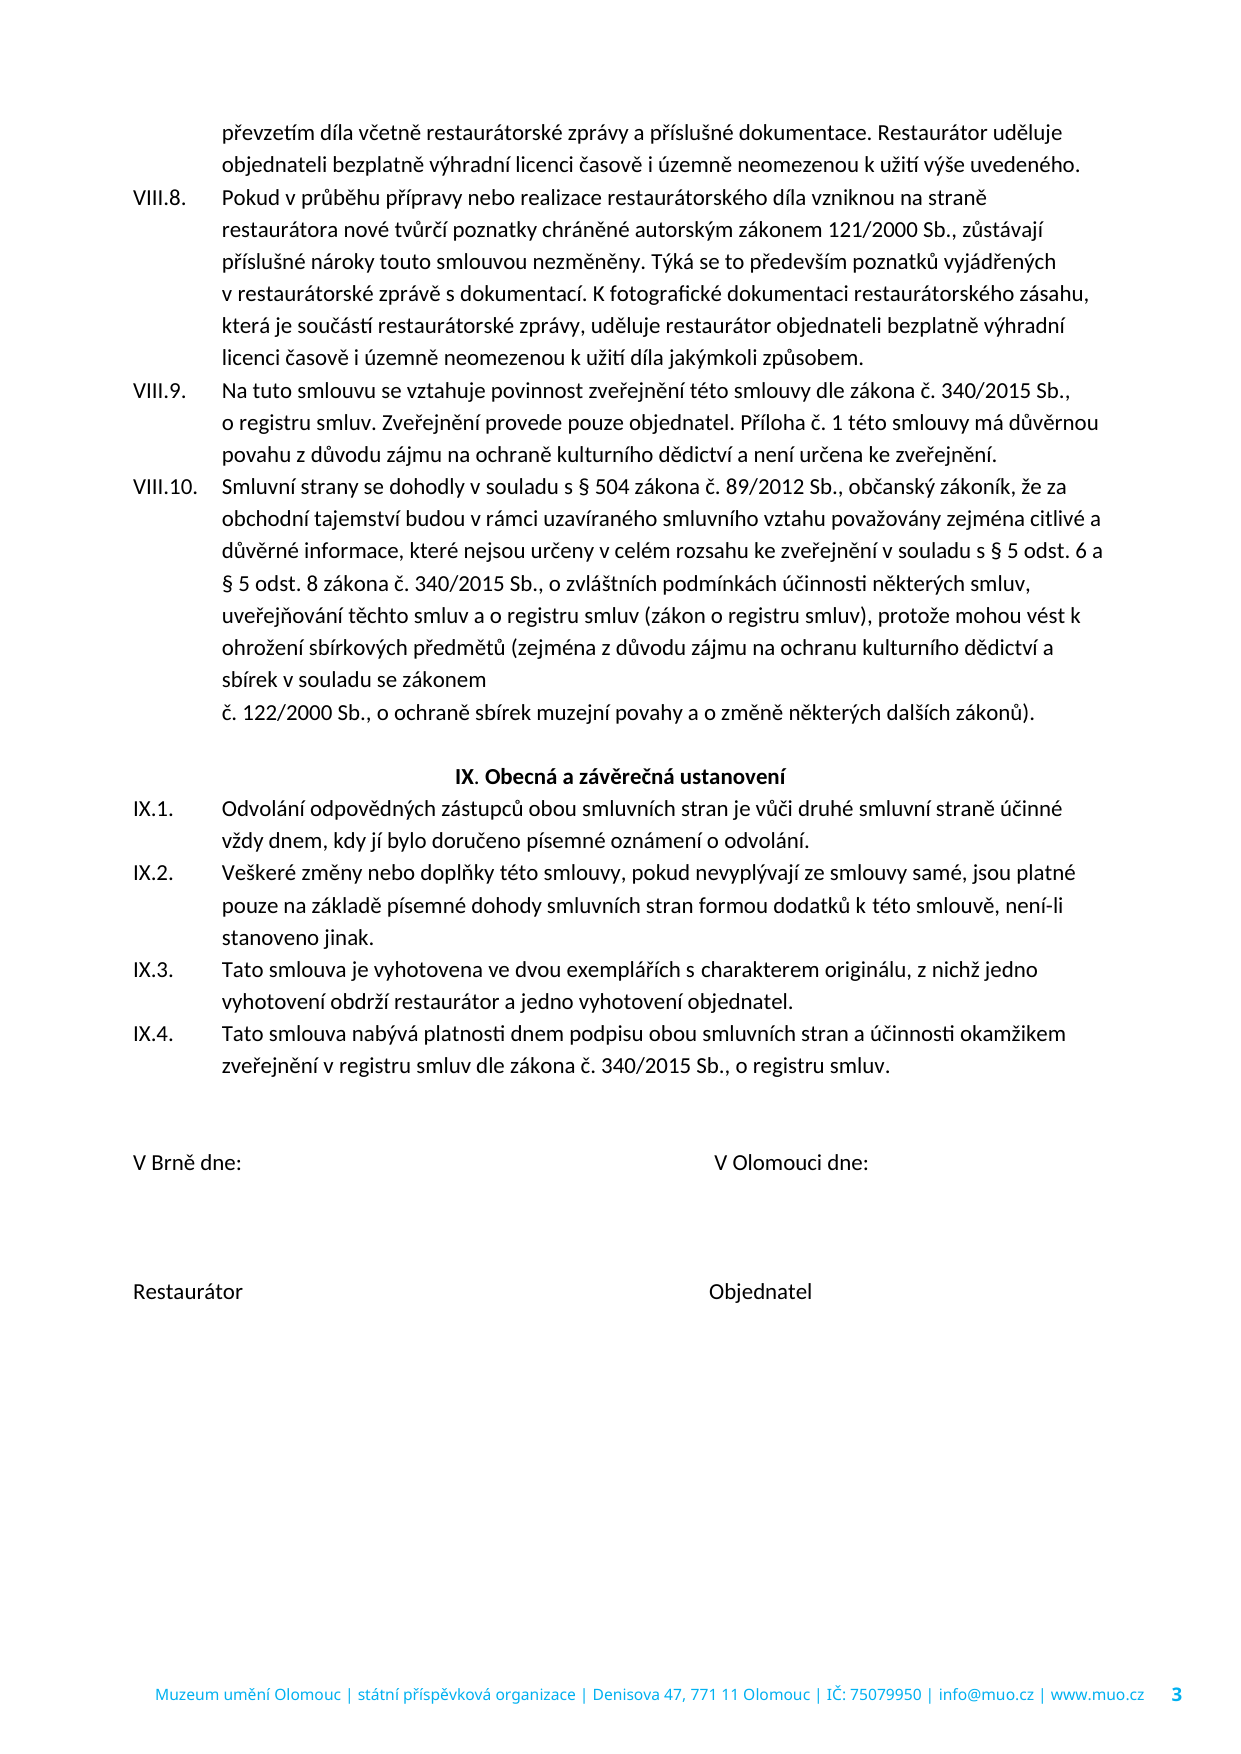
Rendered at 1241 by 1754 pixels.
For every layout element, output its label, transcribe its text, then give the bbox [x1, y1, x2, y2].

text Restaurátor Objednatel [133, 1277, 1107, 1305]
text IX.1. Odvolání odpovědných zástupců obou smluvních stran je vůči druhé smluvní straně účinné vždy dnem, kdy jí bylo doručeno písemné oznámení o odvolání. [133, 794, 1107, 854]
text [133, 118, 1107, 178]
text VIII.9. Na tuto smlouvu se vztahuje povinnost zveřejnění této smlouvy dle zákona č. 340/2015 Sb., o registru smluv. Zveřejnění provede pouze objednatel. Příloha č. 1 této smlouvy má důvěrnou povahu z důvodu zájmu na ochraně kulturního dědictví a není určena ke zveřejnění. [133, 376, 1107, 468]
text VIII.8. Pokud v průběhu přípravy nebo realizace restaurátorského díla vzniknou na straně restaurátora nové tvůrčí poznatky chráněné autorským zákonem 121/2000 Sb., zůstávají příslušné nároky touto smlouvou nezměněny. Týká se to především poznatků vyjádřených v restaurátorské zprávě s dokumentací. K fotografické dokumentaci restaurátorského zásahu, která je součástí restaurátorské zprávy, uděluje restaurátor objednateli bezplatně výhradní licenci časově i územně neomezenou k užití díla jakýmkoli způsobem. [133, 183, 1107, 372]
text IX.2. Veškeré změny nebo doplňky této smlouvy, pokud nevyplývají ze smlouvy samé, jsou platné pouze na základě písemné dohody smluvních stran formou dodatků k této smlouvě, není-li stanoveno jinak. [133, 858, 1107, 951]
text IX. Obecná a závěrečná ustanovení [133, 762, 1107, 790]
text VIII.10. Smluvní strany se dohodly v souladu s § 504 zákona č. 89/2012 Sb., občanský zákoník, že za obchodní tajemství budou v rámci uzavíraného smluvního vztahu považovány zejména citlivé a důvěrné informace, které nejsou určeny v celém rozsahu ke zveřejnění v souladu s § 5 odst. 6 a § 5 odst. 8 zákona č. 340/2015 Sb., o zvláštních podmínkách účinnosti některých smluv, uveřejňování těchto smluv a o registru smluv (zákon o registru smluv), protože mohou vést k ohrožení sbírkových předmětů (zejména z důvodu zájmu na ochranu kulturního dědictví a sbírek v souladu se zákonem č. 122/2000 Sb., o ochraně sbírek muzejní povahy a o změně některých dalších zákonů). [133, 472, 1107, 726]
text V Brně dne: V Olomouci dne: [133, 1148, 1107, 1176]
text IX.4. Tato smlouva nabývá platnosti dnem podpisu obou smluvních stran a účinnosti okamžikem zveřejnění v registru smluv dle zákona č. 340/2015 Sb., o registru smluv. [133, 1019, 1107, 1080]
text IX.3. Tato smlouva je vyhotovena ve dvou exemplářích s charakterem originálu, z nichž jedno vyhotovení obdrží restaurátor a jedno vyhotovení objednatel. [133, 955, 1107, 1015]
